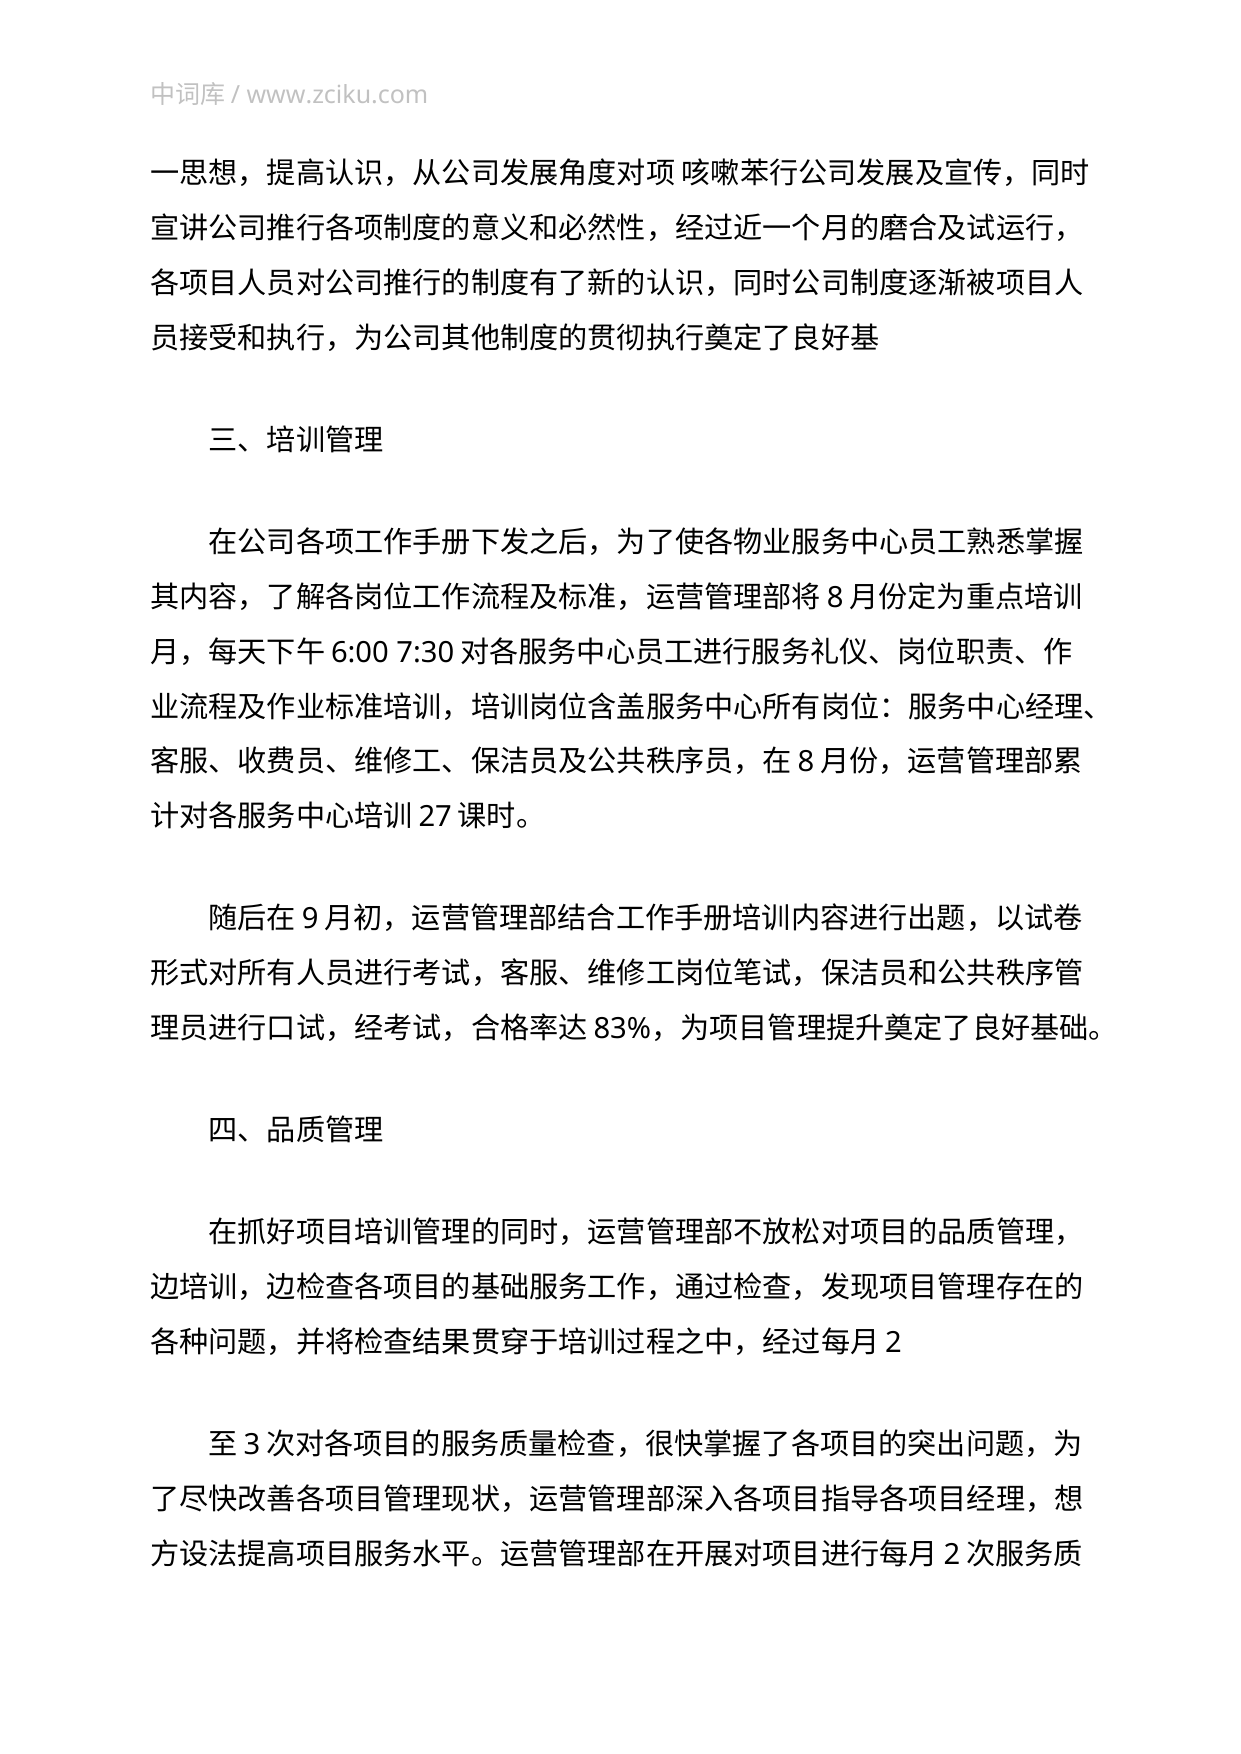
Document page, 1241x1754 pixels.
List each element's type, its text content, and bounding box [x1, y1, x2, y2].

text 随后在9月初，运营管理部结合工作手册培训内容进行出题，以试卷形式对所有人员进行考试，客服、维修工岗位笔试，保洁员和公共秩序管理员进行口试，经考试，合格率达83%，为项目管理提升奠定了良好基础。 [150, 895, 1090, 1047]
text 四、品质管理 [150, 1107, 1090, 1149]
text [150, 1420, 1090, 1573]
text 三、培训管理 [150, 416, 1090, 459]
text 在抓好项目培训管理的同时，运营管理部不放松对项目的品质管理，边培训，边检查各项目的基础服务工作，通过检查，发现项目管理存在的各种问题，并将检查结果贯穿于培训过程之中，经过每月2 [150, 1209, 1090, 1361]
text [150, 150, 1090, 357]
text 在公司各项工作手册下发之后，为了使各物业服务中心员工熟悉掌握其内容，了解各岗位工作流程及标准，运营管理部将8月份定为重点培训月，每天下午6:00 7:30对各服务中心员工进行服务礼仪、岗位职责、作业流程及作业标准培训，培训岗位含盖服务中心所有岗位：服务中心经理、客服、收费员、维修工、保洁员及公共秩序员，在8月份，运营管理部累计对各服务中心培训27课时。 [150, 518, 1090, 835]
